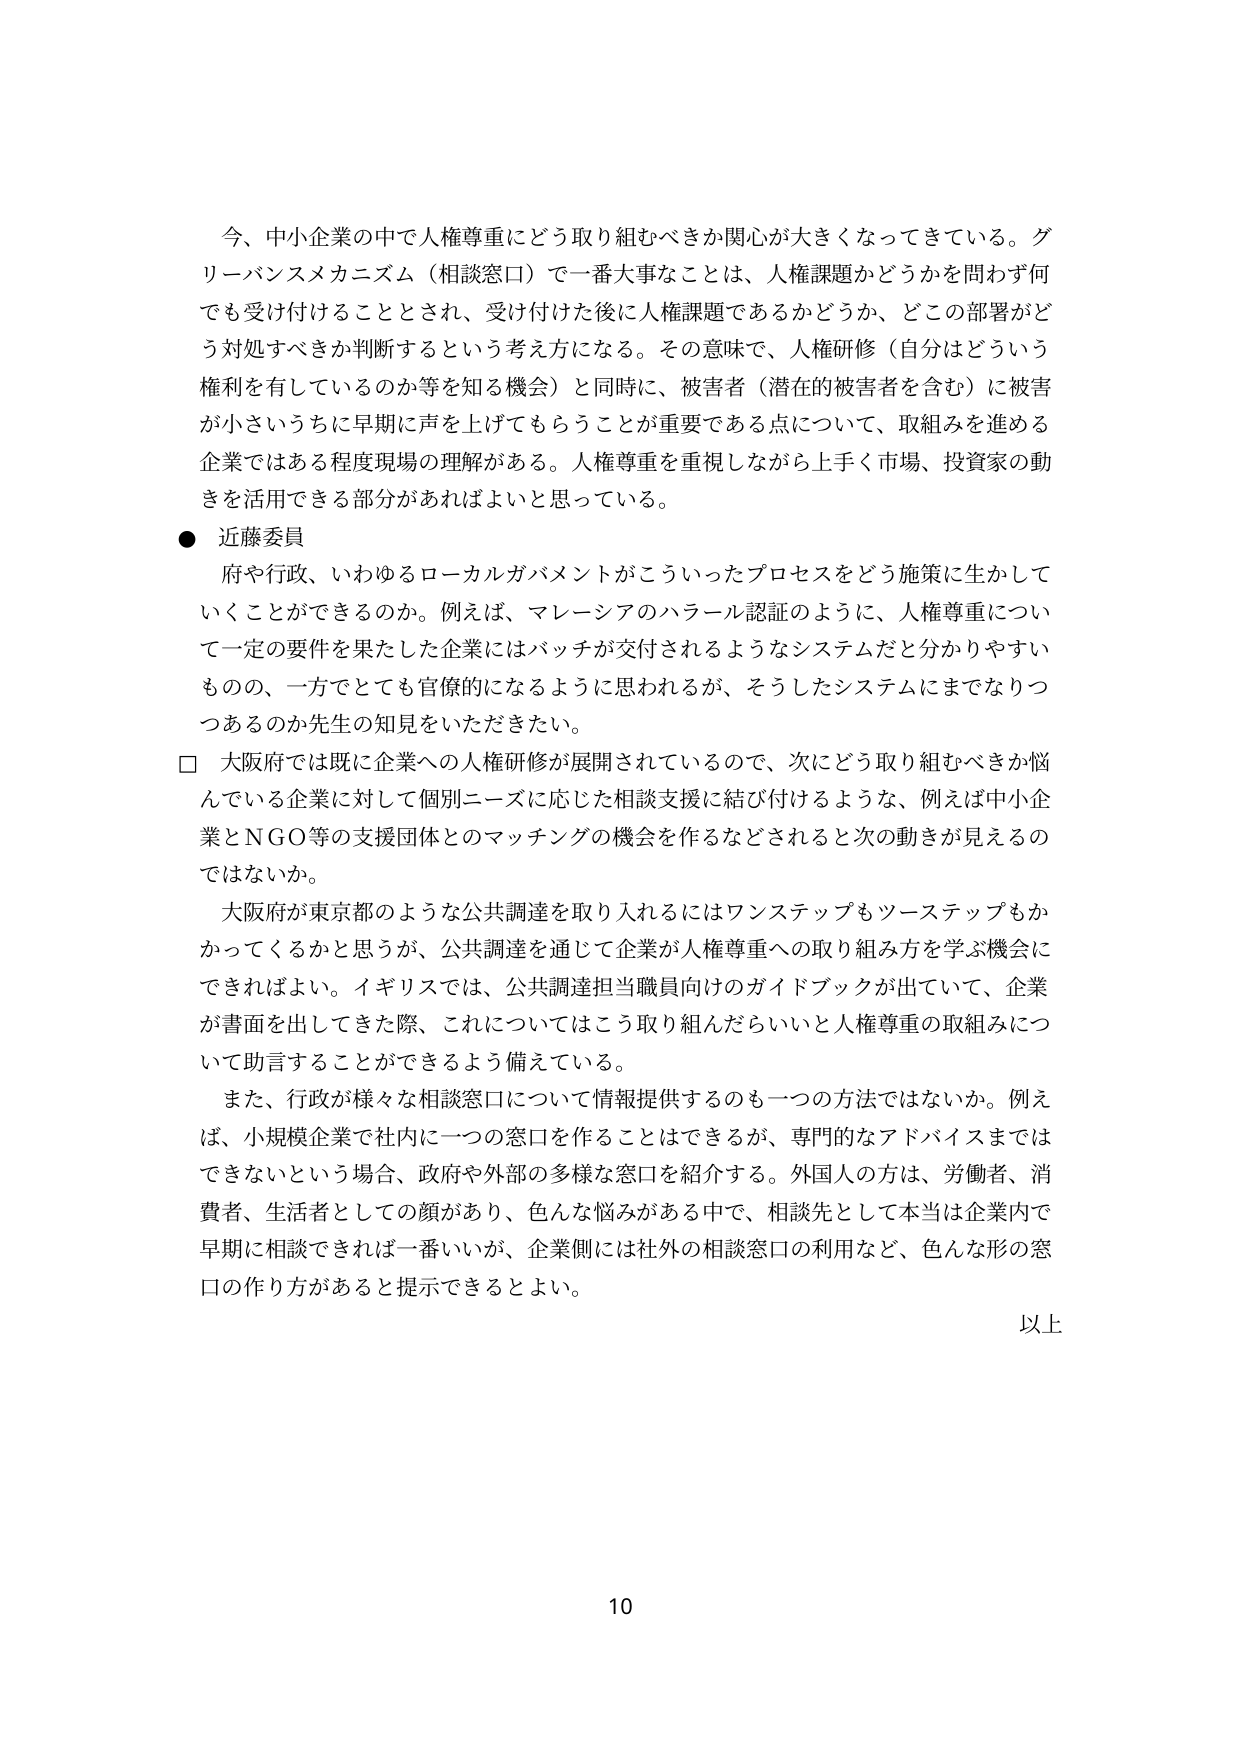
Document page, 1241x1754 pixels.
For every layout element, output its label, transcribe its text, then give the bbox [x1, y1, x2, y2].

text また、行政が様々な相談窓口について情報提供するのも一つの方法ではないか。例えば、小規模企業で社内に一つの窓口を作ることはできるが、専門的なアドバイスまではできないという場合、政府や外部の多様な窓口を紹介する。外国人の方は、労働者、消費者、生活者としての顔があり、色んな悩みがある中で、相談先として本当は企業内で早期に相談できれば一番いいが、企業側には社外の相談窓口の利用など、色んな形の窓口の作り方があると提示できるとよい。 [199, 1079, 1063, 1304]
text 府や行政、いわゆるローカルガバメントがこういったプロセスをどう施策に生かしていくことができるのか。例えば、マレーシアのハラール認証のように、人権尊重について一定の要件を果たした企業にはバッチが交付されるようなシステムだと分かりやすいものの、一方でとても官僚的になるように思われるが、そうしたシステムにまでなりつつあるのか先生の知見をいただきたい。 [199, 554, 1063, 742]
text 大阪府が東京都のような公共調達を取り入れるにはワンステップもツーステップもかかってくるかと思うが、公共調達を通じて企業が人権尊重への取り組み方を学ぶ機会にできればよい。イギリスでは、公共調達担当職員向けのガイドブックが出ていて、企業が書面を出してきた際、これについてはこう取り組んだらいいと人権尊重の取組みについて助言することができるよう備えている。 [199, 892, 1063, 1079]
text 今、中小企業の中で人権尊重にどう取り組むべきか関心が大きくなってきている。グリーバンスメカニズム（相談窓口）で一番大事なことは、人権課題かどうかを問わず何でも受け付けることとされ、受け付けた後に人権課題であるかどうか、どこの部署がどう対処すべきか判断するという考え方になる。その意味で、人権研修（自分はどういう権利を有しているのか等を知る機会）と同時に、被害者（潜在的被害者を含む）に被害が小さいうちに早期に声を上げてもらうことが重要である点について、取組みを進める企業ではある程度現場の理解がある。人権尊重を重視しながら上手く市場、投資家の動きを活用できる部分があればよいと思っている。 [199, 217, 1063, 517]
text 以上 [199, 1304, 1063, 1342]
text ● 近藤委員 [177, 517, 1063, 554]
text □ 大阪府では既に企業への人権研修が展開されているので、次にどう取り組むべきか悩んでいる企業に対して個別ニーズに応じた相談支援に結び付けるような、例えば中小企業とＮＧＯ等の支援団体とのマッチングの機会を作るなどされると次の動きが見えるのではないか。 [177, 742, 1063, 892]
